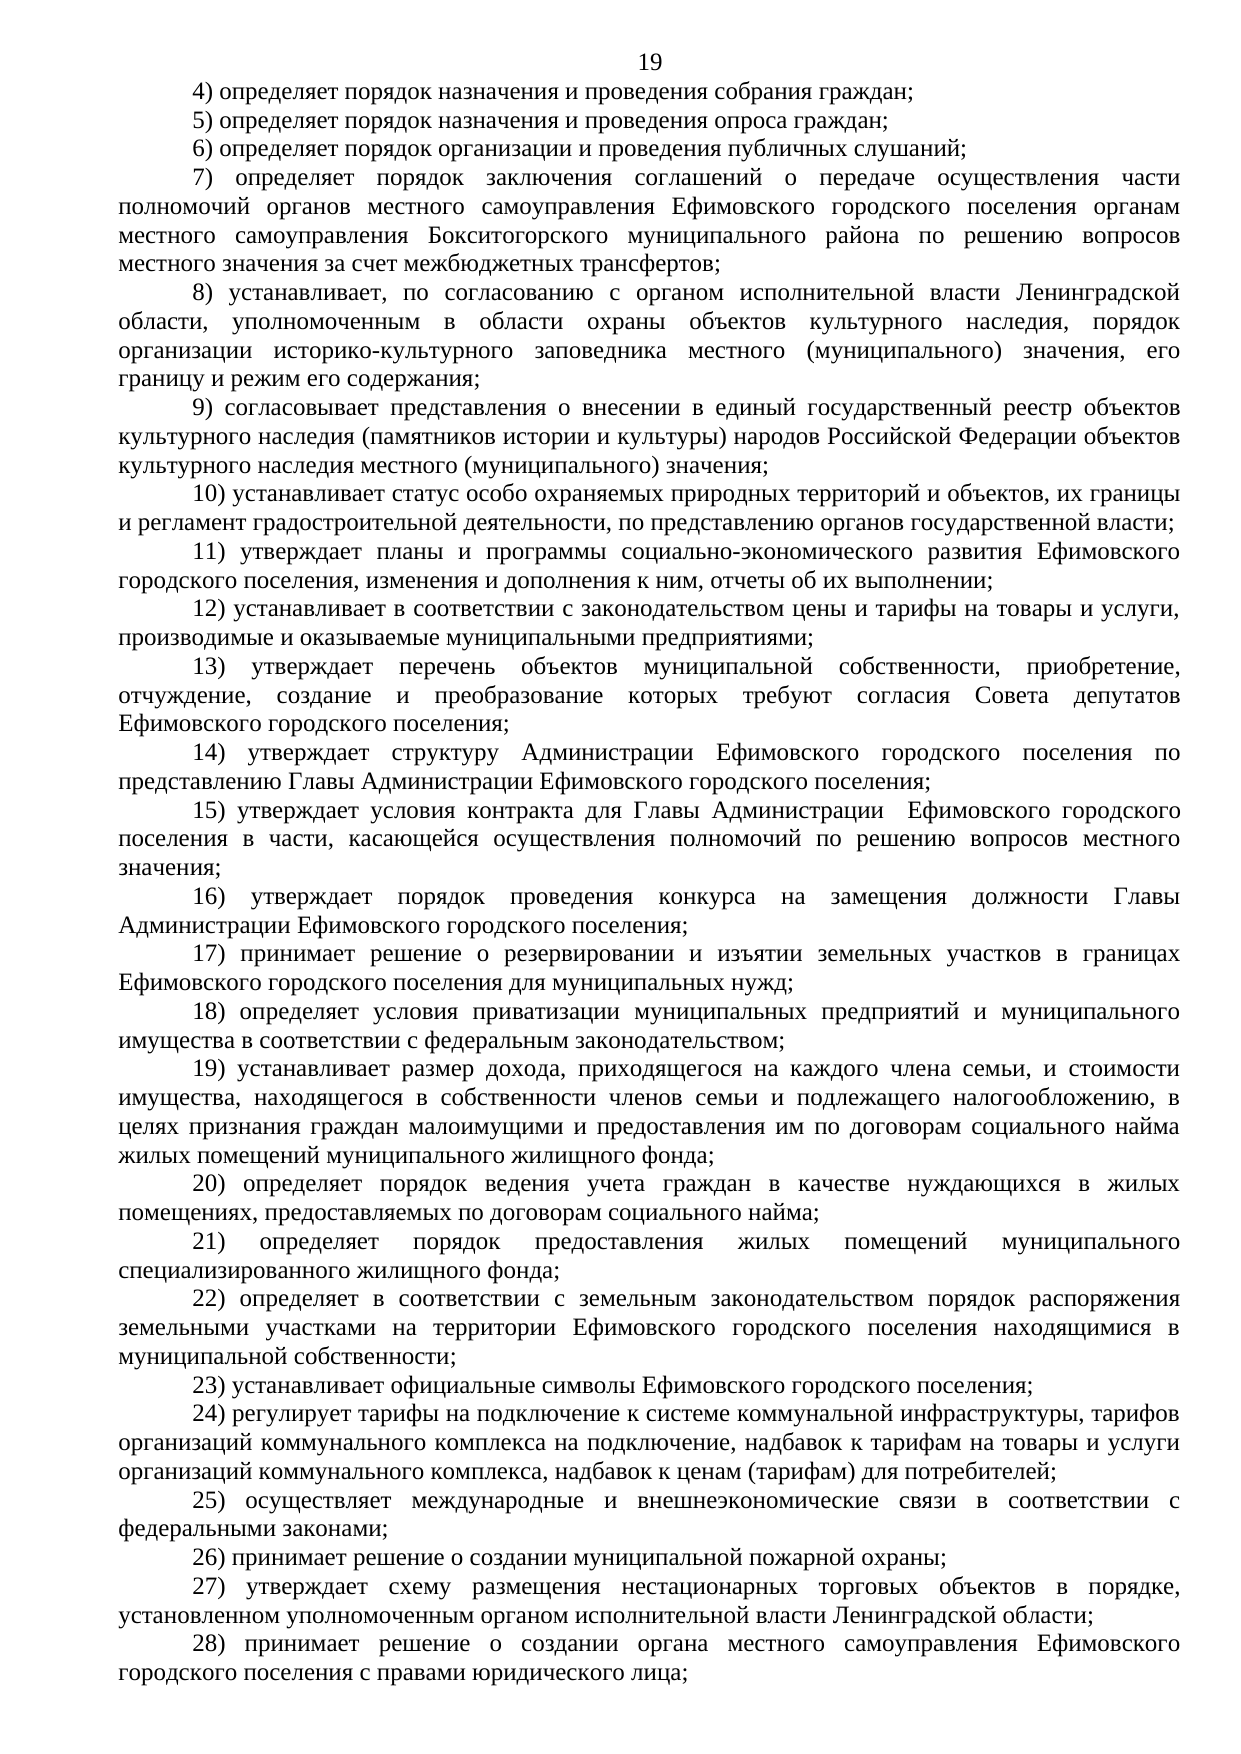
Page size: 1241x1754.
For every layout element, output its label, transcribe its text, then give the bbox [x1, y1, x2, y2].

text 10) устанавливает статус особо охраняемых природных территорий и объектов, их границы и регламент градостроительной деятельности, по представлению органов государственной власти; [118, 478, 1181, 536]
text 20) определяет порядок ведения учета граждан в качестве нуждающихся в жилых помещениях, предоставляемых по договорам социального найма; [118, 1168, 1181, 1226]
text 11) утверждает планы и программы социально-экономического развития Ефимовского городского поселения, изменения и дополнения к ним, отчеты об их выполнении; [118, 536, 1181, 593]
text 7) определяет порядок заключения соглашений о передаче осуществления части полномочий органов местного самоуправления Ефимовского городского поселения органам местного самоуправления Бокситогорского муниципального района по решению вопросов местного значения за счет межбюджетных трансфертов; [118, 162, 1181, 277]
text 9) согласовывает представления о внесении в единый государственный реестр объектов культурного наследия (памятников истории и культуры) народов Российской Федерации объектов культурного наследия местного (муниципального) значения; [118, 392, 1181, 478]
text 5) определяет порядок назначения и проведения опроса граждан; [118, 105, 1181, 133]
text 14) утверждает структуру Администрации Ефимовского городского поселения по представлению Главы Администрации Ефимовского городского поселения; [118, 737, 1181, 795]
text 23) устанавливает официальные символы Ефимовского городского поселения; [118, 1370, 1181, 1398]
text 18) определяет условия приватизации муниципальных предприятий и муниципального имущества в соответствии с федеральным законодательством; [118, 996, 1181, 1053]
text 27) утверждает схему размещения нестационарных торговых объектов в порядке, установленном уполномоченным органом исполнительной власти Ленинградской области; [118, 1571, 1181, 1628]
text 22) определяет в соответствии с земельным законодательством порядок распоряжения земельными участками на территории Ефимовского городского поселения находящимися в муниципальной собственности; [118, 1283, 1181, 1370]
text 25) осуществляет международные и внешнеэкономические связи в соответствии с федеральными законами; [118, 1485, 1181, 1542]
text 16) утверждает порядок проведения конкурса на замещения должности Главы Администрации Ефимовского городского поселения; [118, 881, 1181, 938]
text 26) принимает решение о создании муниципальной пожарной охраны; [118, 1542, 1181, 1571]
text 28) принимает решение о создании органа местного самоуправления Ефимовского городского поселения с правами юридического лица; [118, 1628, 1181, 1686]
text 21) определяет порядок предоставления жилых помещений муниципального специализированного жилищного фонда; [118, 1226, 1181, 1283]
text 4) определяет порядок назначения и проведения собрания граждан; [118, 76, 1181, 105]
text 19) устанавливает размер дохода, приходящегося на каждого члена семьи, и стоимости имущества, находящегося в собственности членов семьи и подлежащего налогообложению, в целях признания граждан малоимущими и предоставления им по договорам социального найма жилых помещений муниципального жилищного фонда; [118, 1053, 1181, 1168]
text 8) устанавливает, по согласованию с органом исполнительной власти Ленинградской области, уполномоченным в области охраны объектов культурного наследия, порядок организации историко-культурного заповедника местного (муниципального) значения, его границу и режим его содержания; [118, 277, 1181, 392]
text 17) принимает решение о резервировании и изъятии земельных участков в границах Ефимовского городского поселения для муниципальных нужд; [118, 938, 1181, 996]
text 24) регулирует тарифы на подключение к системе коммунальной инфраструктуры, тарифов организаций коммунального комплекса на подключение, надбавок к тарифам на товары и услуги организаций коммунального комплекса, надбавок к ценам (тарифам) для потребителей; [118, 1398, 1181, 1485]
text 13) утверждает перечень объектов муниципальной собственности, приобретение, отчуждение, создание и преобразование которых требуют согласия Совета депутатов Ефимовского городского поселения; [118, 651, 1181, 737]
text 15) утверждает условия контракта для Главы Администрации Ефимовского городского поселения в части, касающейся осуществления полномочий по решению вопросов местного значения; [118, 795, 1181, 881]
text 6) определяет порядок организации и проведения публичных слушаний; [118, 133, 1181, 162]
text 12) устанавливает в соответствии с законодательством цены и тарифы на товары и услуги, производимые и оказываемые муниципальными предприятиями; [118, 593, 1181, 651]
